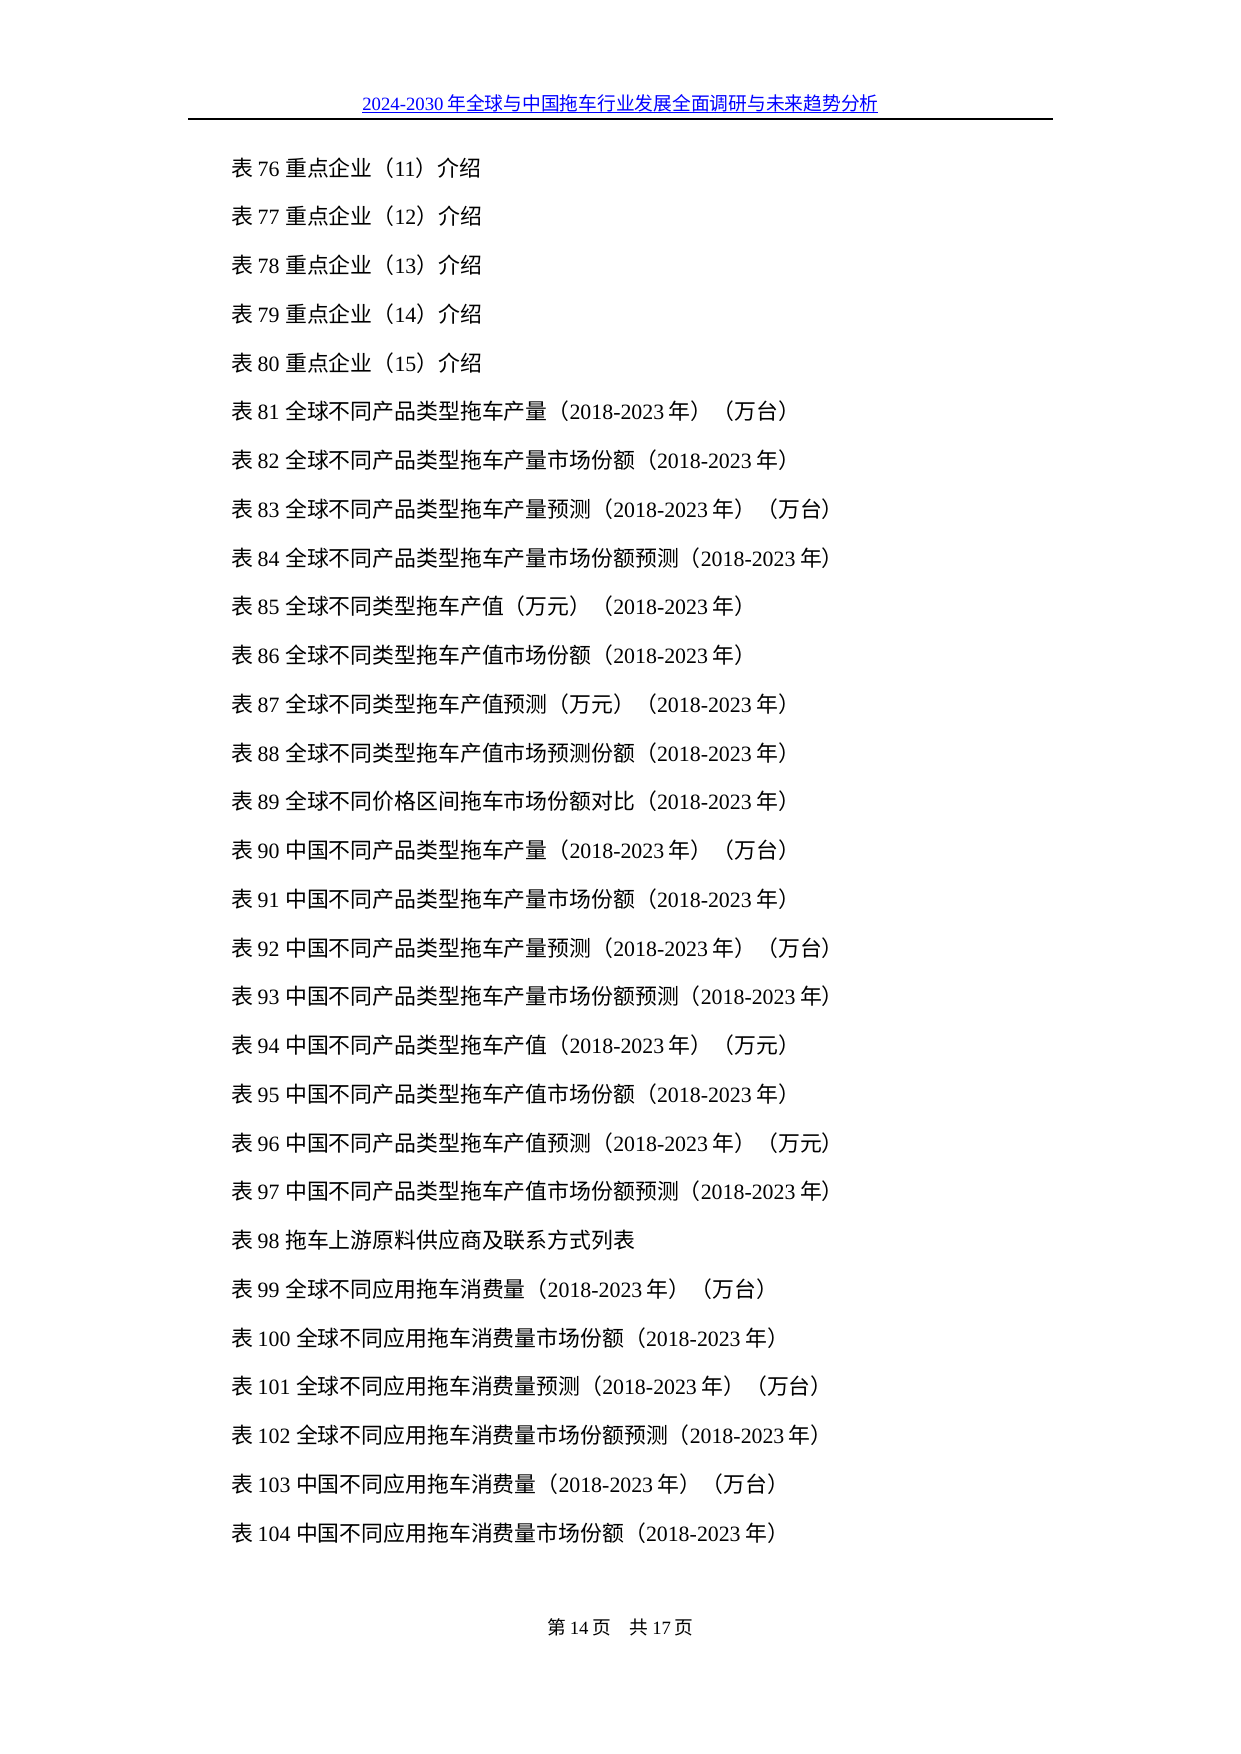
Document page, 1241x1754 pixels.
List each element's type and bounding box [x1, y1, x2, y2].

text [187, 150, 1053, 1548]
